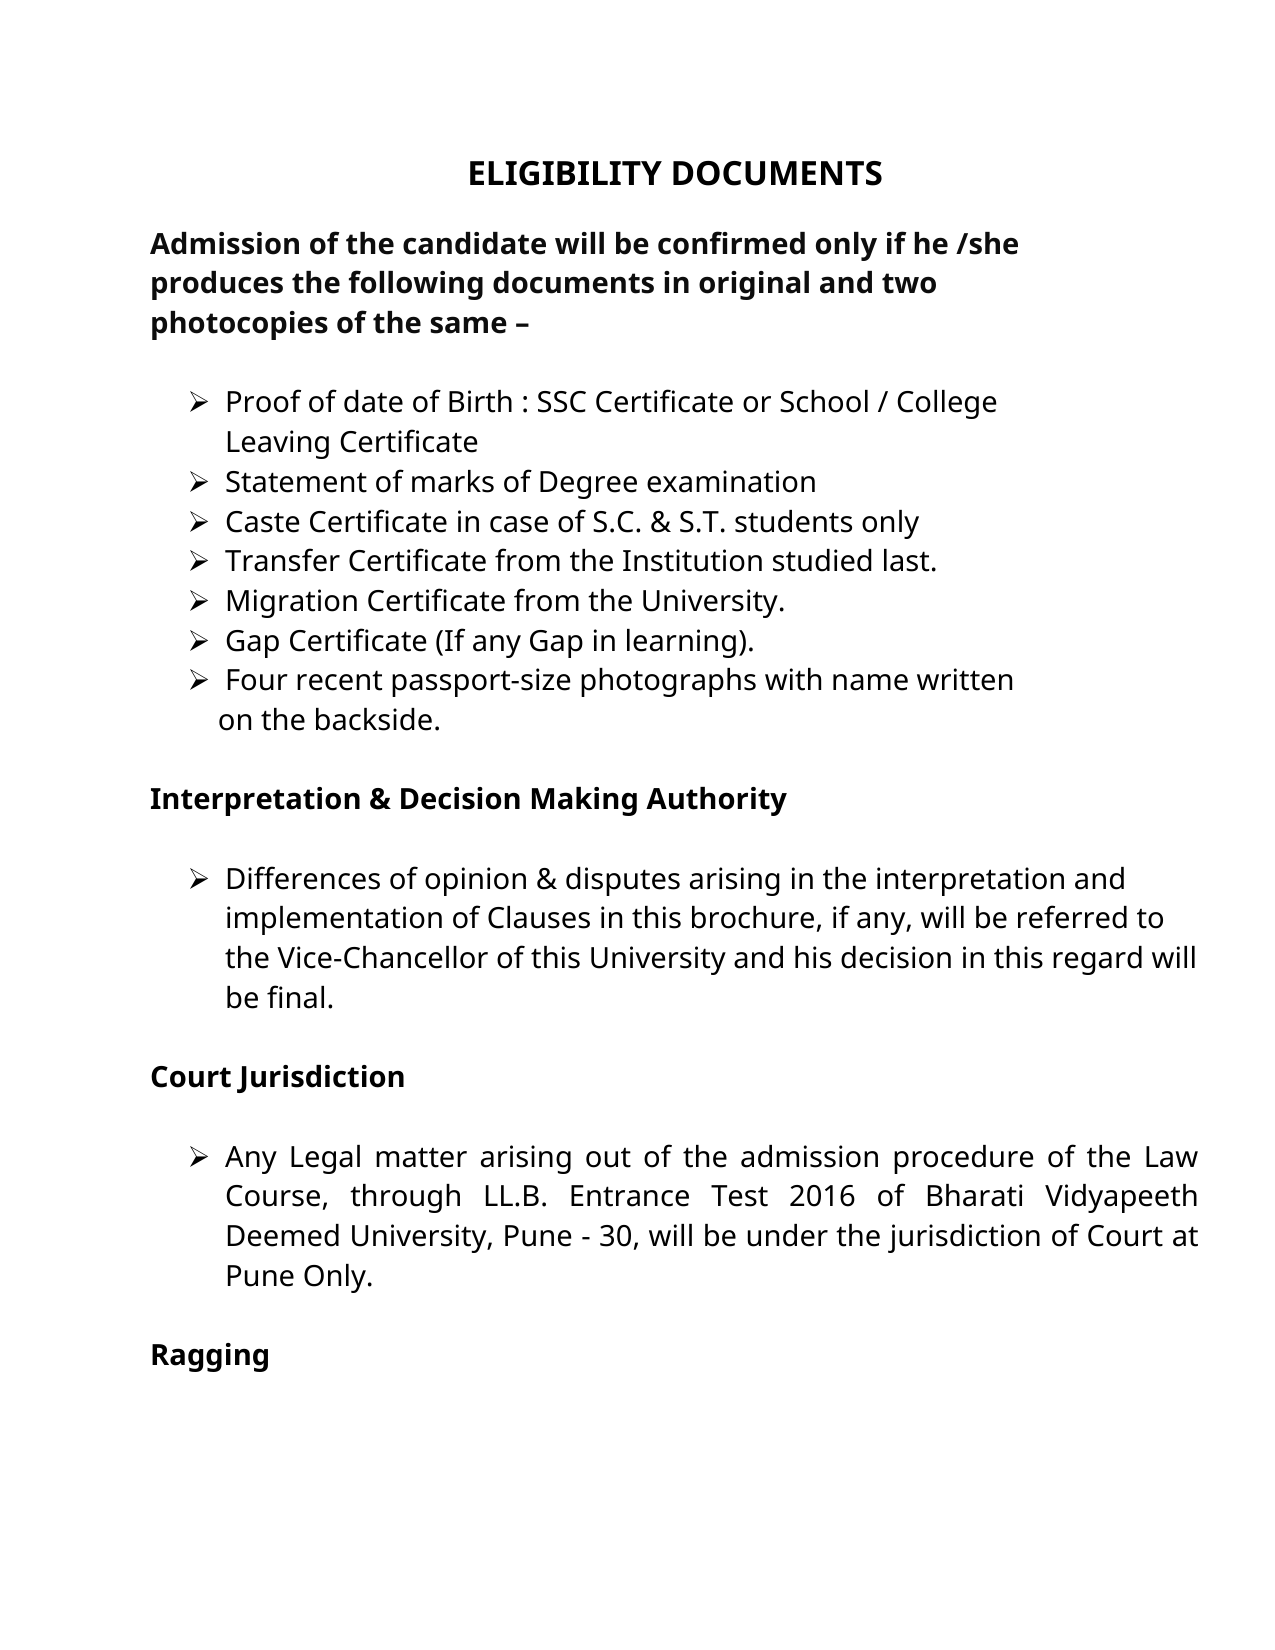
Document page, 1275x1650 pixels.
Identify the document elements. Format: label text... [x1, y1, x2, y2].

text Admission of the candidate will be confirmed only if he /she [150, 223, 1200, 263]
list Migration Certificate from the University. [187, 580, 1200, 620]
list Transfer Certificate from the Institution studied last. [187, 541, 1200, 580]
text Court Jurisdiction [150, 1056, 1200, 1096]
list Caste Certificate in case of S.C. & S.T. students only [187, 501, 1200, 541]
text ELIGIBILITY DOCUMENTS [150, 150, 1200, 195]
list Any Legal matter arising out of the admission procedure of the Law Course, through LL.B. Entrance Test 2016 of Bharati Vidyapeeth Deemed University, Pune - 30, will be under the jurisdiction of Court at Pune Only. [187, 1136, 1200, 1294]
text Interpretation & Decision Making Authority [150, 779, 1200, 818]
list Leaving Certificate [225, 421, 1200, 461]
text produces the following documents in original and two [150, 263, 1200, 302]
list Four recent passport-size photographs with name written [187, 659, 1200, 699]
text Ragging [150, 1334, 1200, 1374]
text photocopies of the same – [150, 302, 1200, 342]
text on the backside. [187, 699, 1200, 739]
list Gap Certificate (If any Gap in learning). [187, 620, 1200, 659]
list Statement of marks of Degree examination [187, 461, 1200, 501]
list Differences of opinion & disputes arising in the interpretation and implementation of Clauses in this brochure, if any, will be referred to the Vice-Chancellor of this University and his decision in this regard will be final. [187, 858, 1200, 1017]
list Proof of date of Birth : SSC Certificate or School / College [187, 382, 1200, 421]
